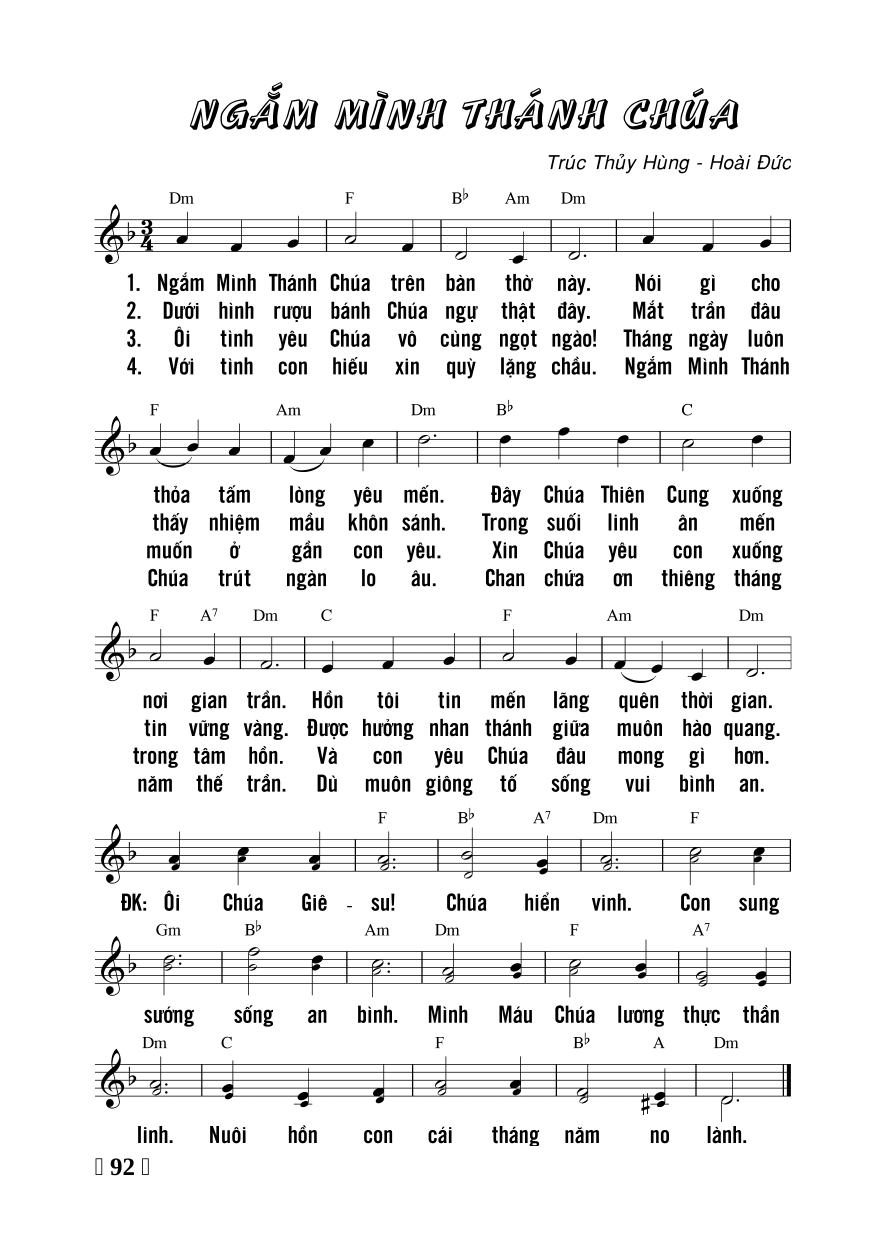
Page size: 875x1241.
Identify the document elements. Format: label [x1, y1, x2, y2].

picture [94, 82, 792, 1146]
